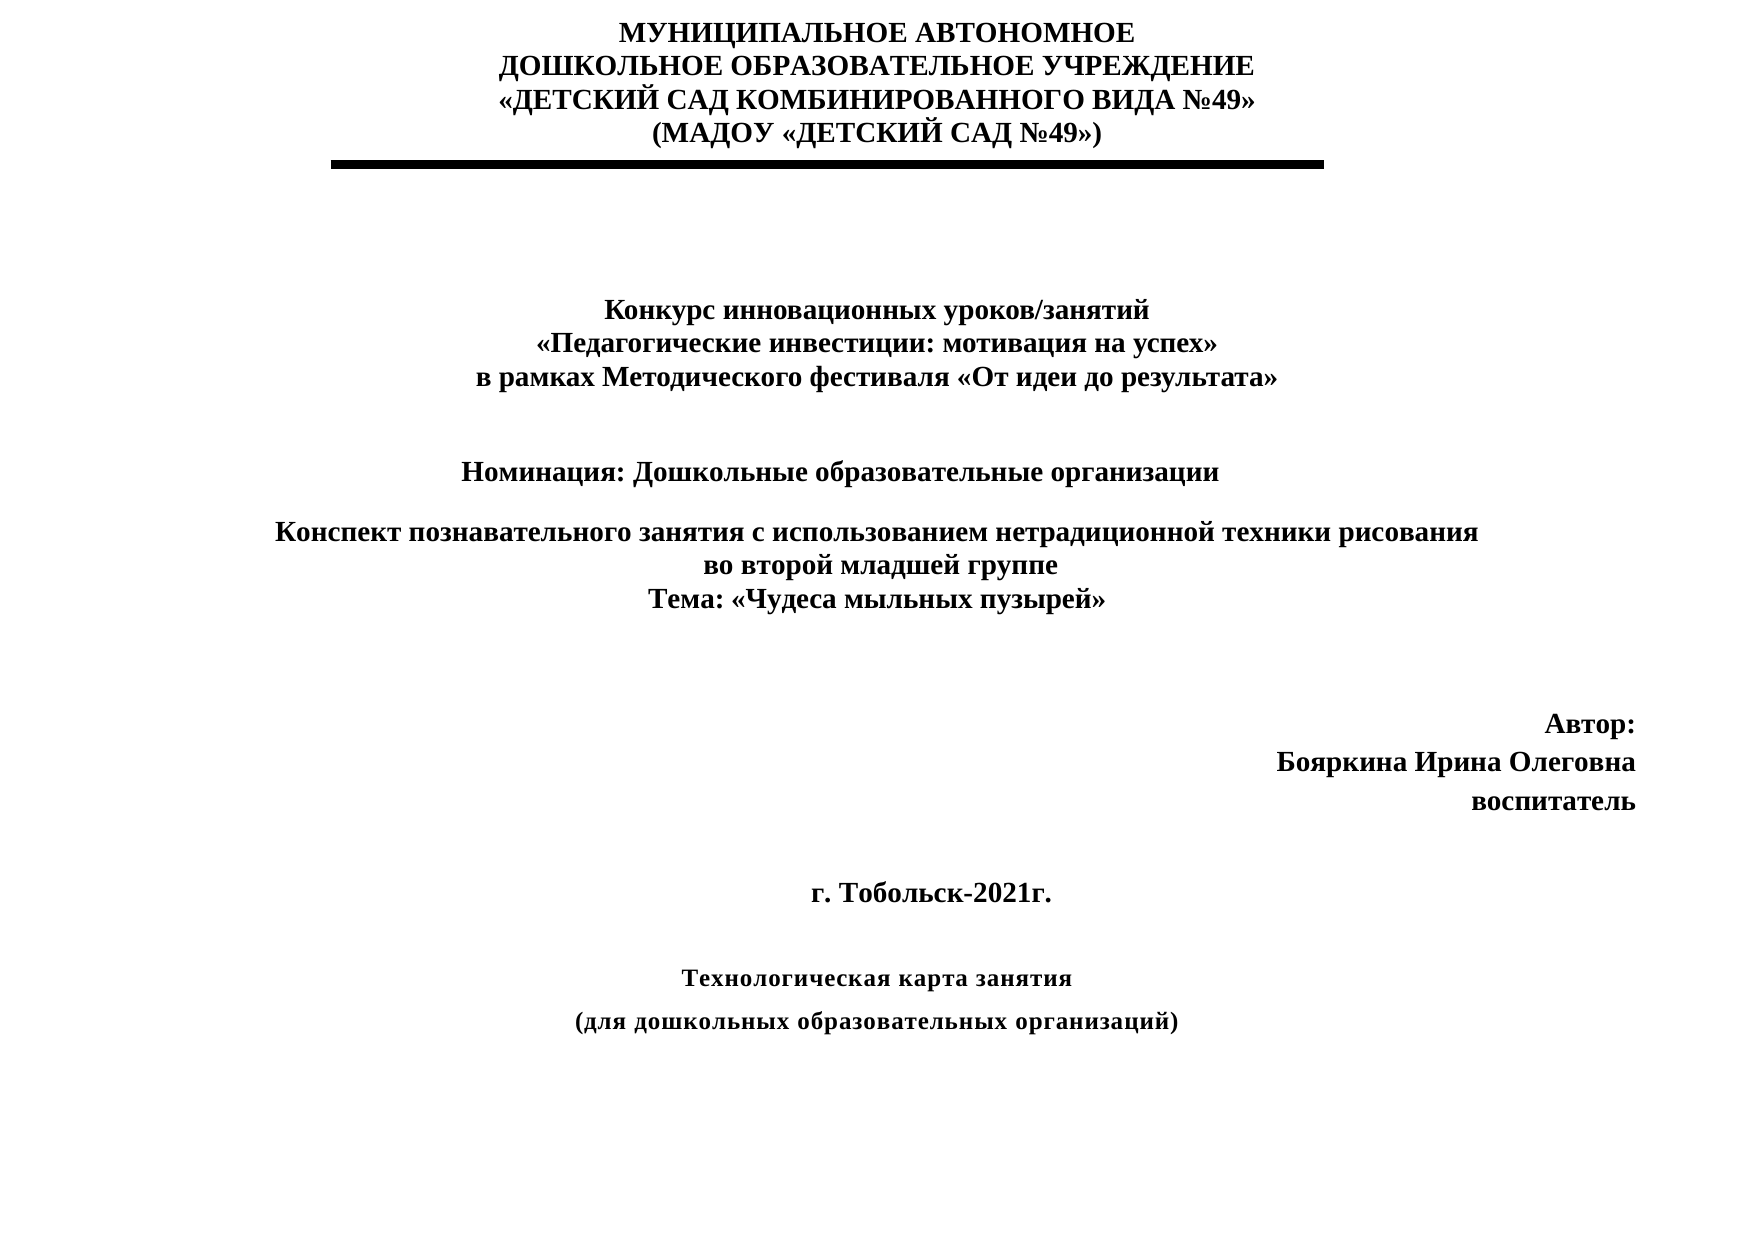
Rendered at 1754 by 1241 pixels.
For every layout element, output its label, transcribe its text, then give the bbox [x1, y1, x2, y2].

text Бояркина Ирина Олеговна [118, 744, 1636, 778]
text воспитатель [118, 783, 1636, 817]
text (МАДОУ «ДЕТСКИЙ САД №49») [118, 115, 1636, 149]
text Конкурс инновационных уроков/занятий [118, 292, 1636, 325]
text МУНИЦИПАЛЬНОЕ АВТОНОМНОЕ [118, 15, 1636, 48]
text (для дошкольных образовательных организаций) [118, 1006, 1636, 1035]
text Технологическая карта занятия [118, 963, 1636, 992]
text Тема: «Чудеса мыльных пузырей» [118, 581, 1636, 614]
text ДОШКОЛЬНОЕ ОБРАЗОВАТЕЛЬНОЕ УЧРЕЖДЕНИЕ [118, 48, 1636, 82]
text «Педагогические инвестиции: мотивация на успех» [118, 325, 1636, 359]
text «ДЕТСКИЙ САД КОМБИНИРОВАННОГО ВИДА №49» [118, 82, 1636, 115]
text в рамках Методического фестиваля «От идеи до результата» [118, 359, 1636, 392]
text во второй младшей группе [118, 547, 1636, 581]
text Конспект познавательного занятия с использованием нетрадиционной техники рисования [118, 514, 1636, 547]
text Автор: [118, 706, 1636, 739]
text г. Тобольск-2021г. [118, 875, 1636, 908]
text Номинация: Дошкольные образовательные организации [118, 454, 1636, 488]
